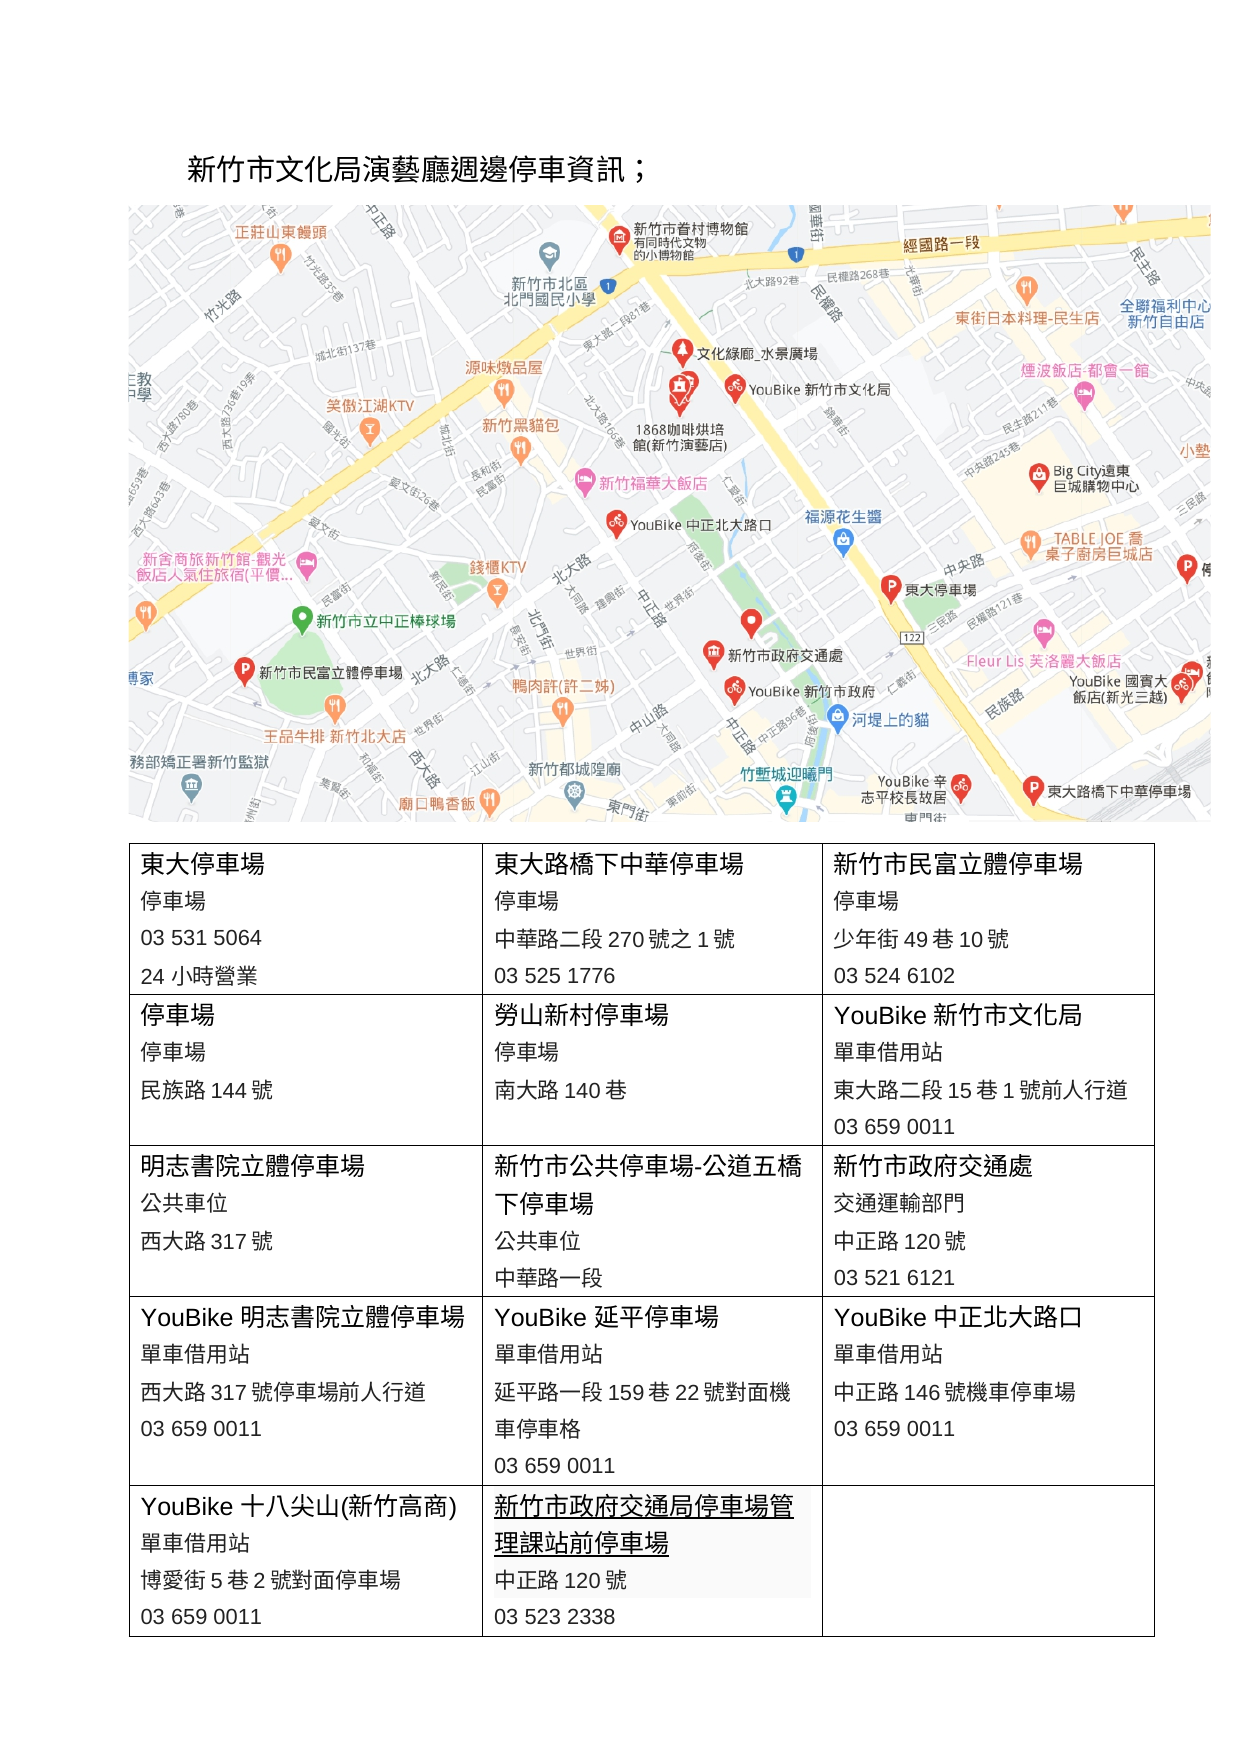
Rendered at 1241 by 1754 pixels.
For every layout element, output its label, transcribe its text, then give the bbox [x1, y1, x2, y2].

table_cell YouBike 明志書院立體停車場 單車借用站 西大路317號停車場前人行道 03 659 0011 [130, 1297, 482, 1484]
table_cell 新竹市公共停車場-公道五橋下停車場 公共車位 中華路一段 [483, 1146, 822, 1296]
table_cell YouBike 延平停車場 單車借用站 延平路一段159巷22號對面機車停車格 03 659 0011 [483, 1297, 822, 1484]
table_header 東大路橋下中華停車場 停車場 中華路二段270號之1號 03 525 1776 [483, 844, 822, 994]
table_cell 勞山新村停車場 停車場 南大路140巷 [483, 995, 822, 1145]
table_cell 新竹市政府交通處 交通運輸部門 中正路120號 03 521 6121 [823, 1146, 1154, 1296]
text 新竹市文化局演藝廳週邊停車資訊； [187, 130, 1107, 205]
table_cell 停車場 停車場 民族路144號 [130, 995, 482, 1145]
table_cell 新竹市政府交通局停車場管理課站前停車場 中正路120號 03 523 2338 [483, 1486, 822, 1636]
table_cell [823, 1486, 1154, 1636]
table_cell YouBike 中正北大路口 單車借用站 中正路146號機車停車場 03 659 0011 [823, 1297, 1154, 1484]
table_cell 明志書院立體停車場 公共車位 西大路317號 [130, 1146, 482, 1296]
table_header 東大停車場 停車場 03 531 5064 24 小時營業 [130, 844, 482, 994]
table_header 新竹市民富立體停車場 停車場 少年街49巷10號 03 524 6102 [823, 844, 1154, 994]
picture [128, 205, 1211, 822]
table_cell YouBike 十八尖山(新竹高商) 單車借用站 博愛街5巷2號對面停車場 03 659 0011 [130, 1486, 482, 1636]
table_cell YouBike 新竹市文化局 單車借用站 東大路二段15巷1號前人行道 03 659 0011 [823, 995, 1154, 1145]
